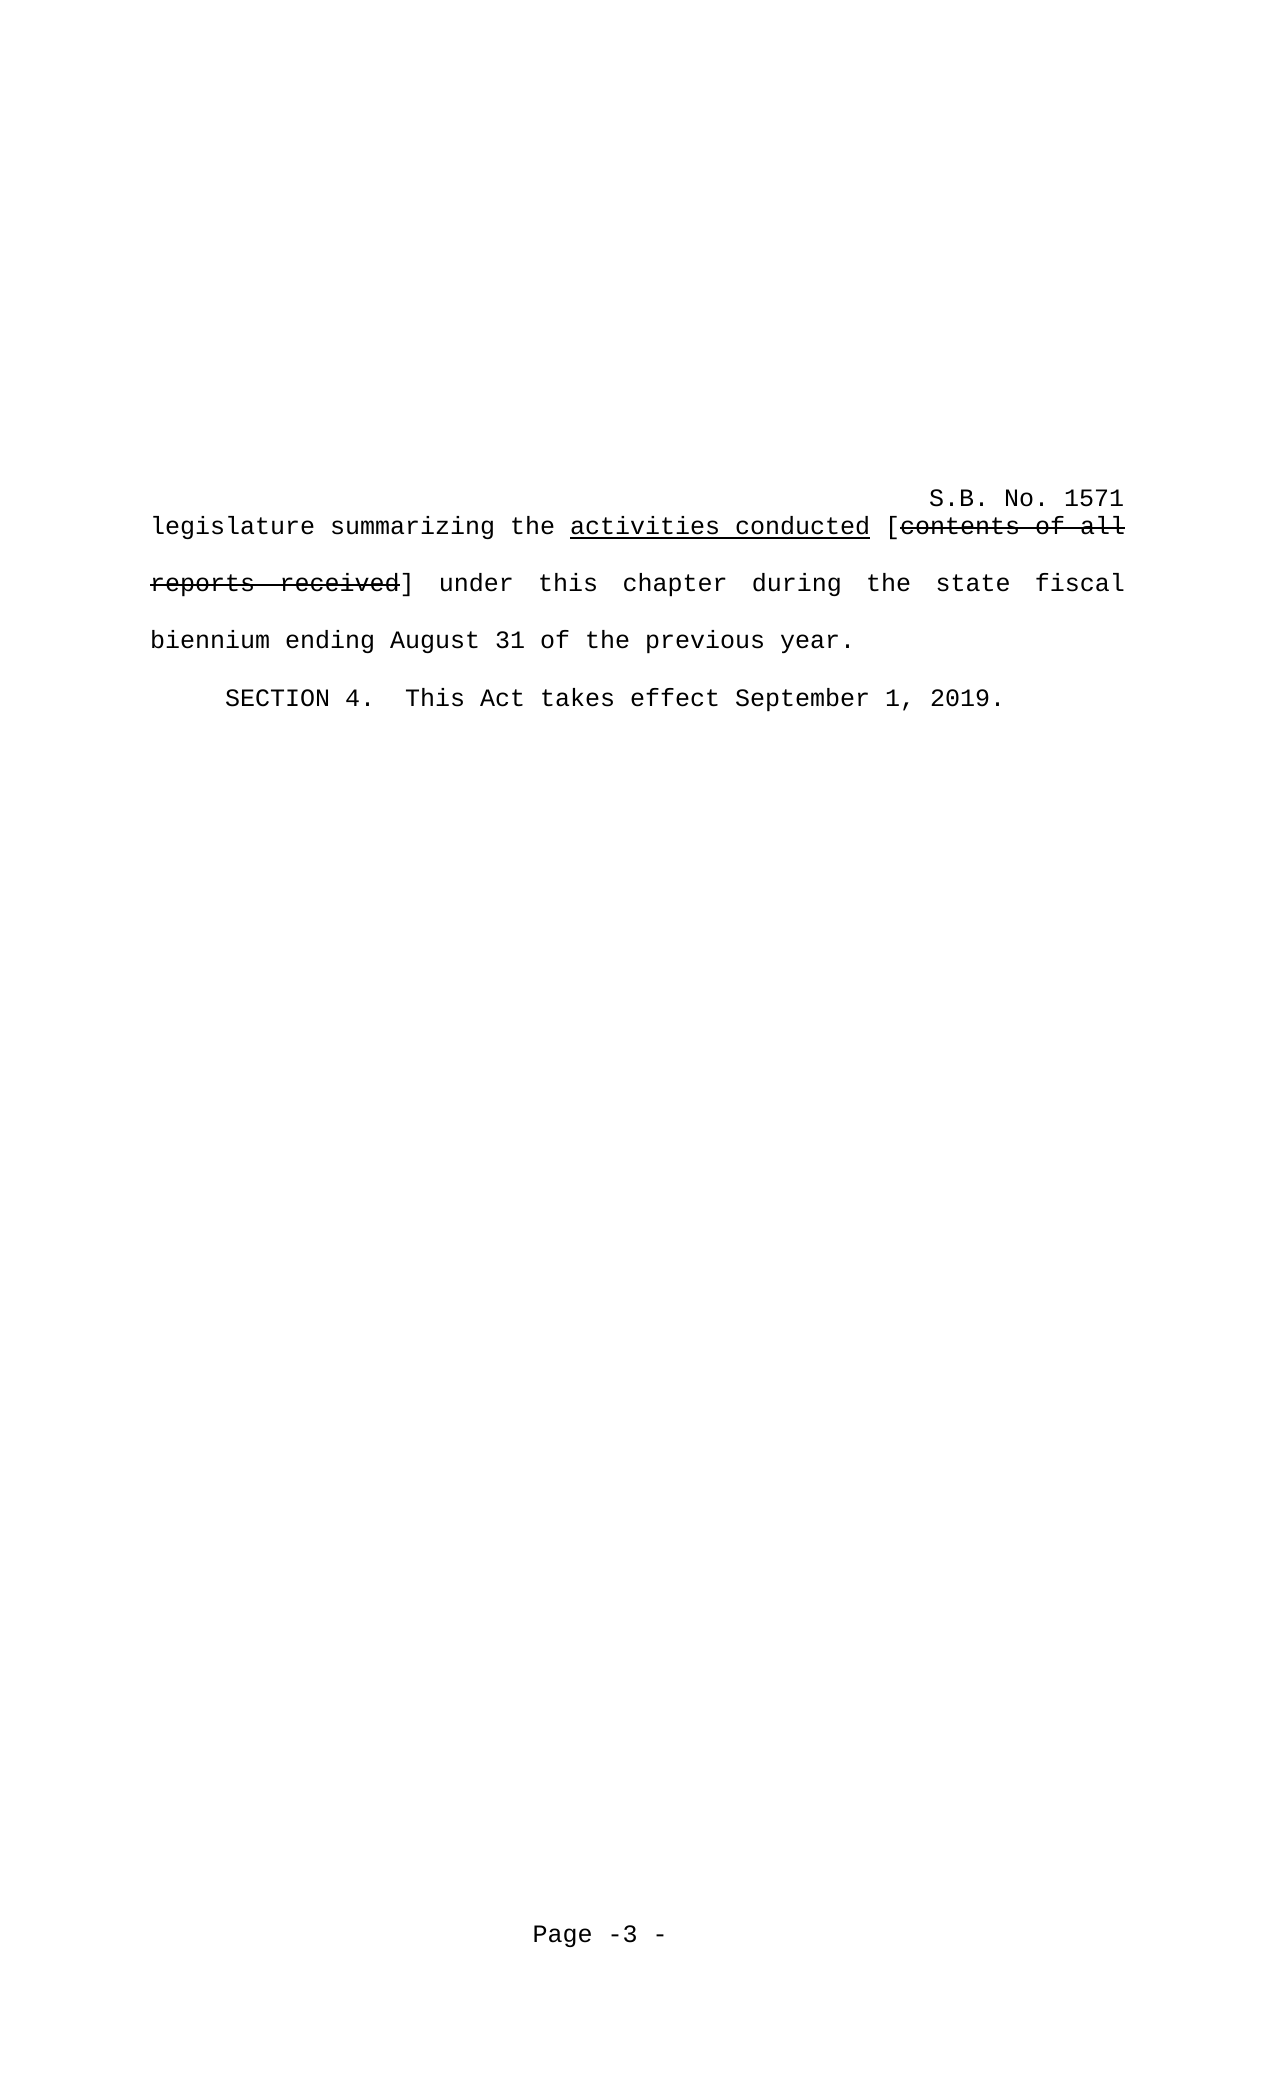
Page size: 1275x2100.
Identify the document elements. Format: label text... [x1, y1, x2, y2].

text SECTION 4. This Act takes effect September 1, 2019. [150, 685, 1125, 713]
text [150, 514, 1125, 656]
